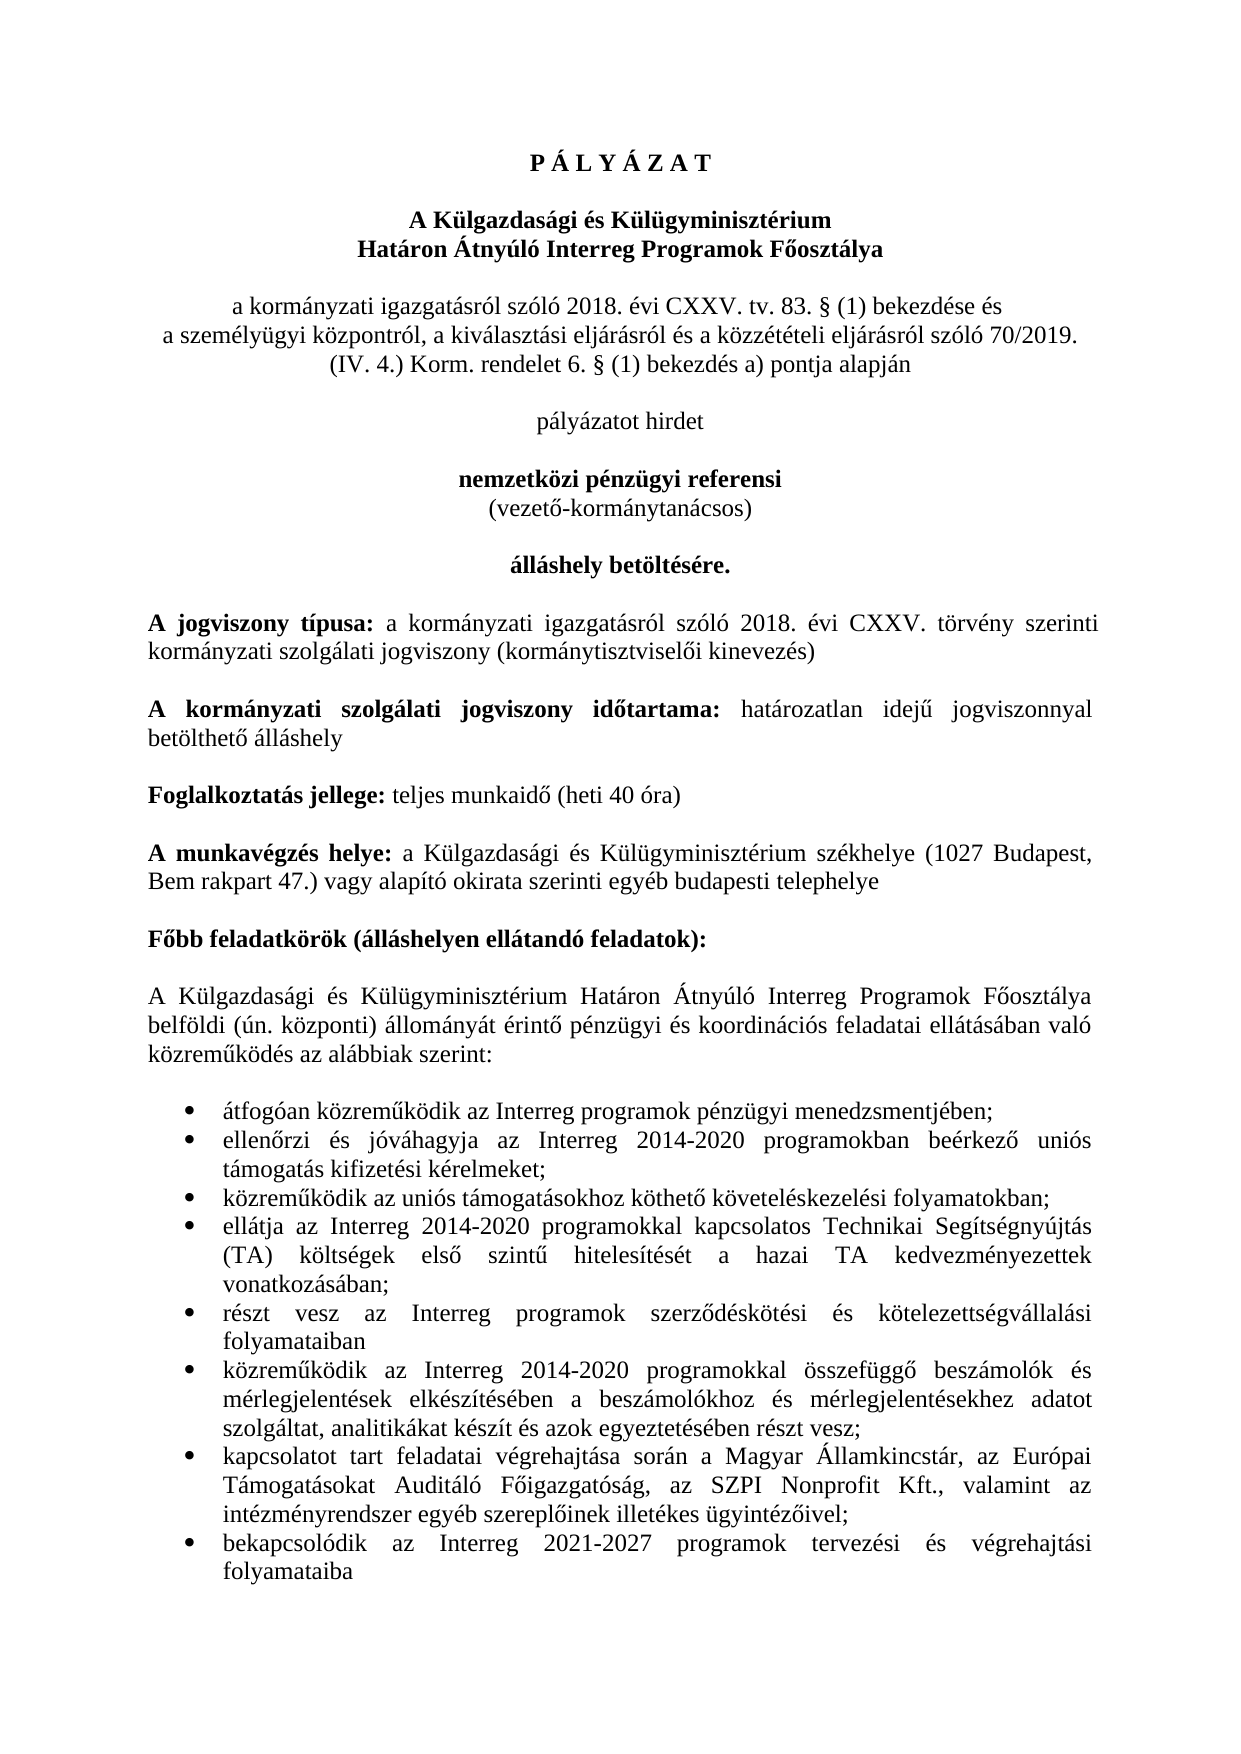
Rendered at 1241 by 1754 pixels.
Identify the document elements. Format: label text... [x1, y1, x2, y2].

list ellenőrzi és jóváhagyja az Interreg 2014-2020 programokban beérkező uniós támogatás kifizetési kérelmeket; [185, 1125, 1093, 1183]
text A Külgazdasági és Külügyminisztérium Határon Átnyúló Interreg Programok Főosztálya belföldi (ún. központi) állományát érintő pénzügyi és koordinációs feladatai ellátásában való közreműködés az alábbiak szerint: [148, 981, 1093, 1068]
text a kormányzati igazgatásról szóló 2018. évi CXXV. tv. 83. § (1) bekezdése és a személyügyi központról, a kiválasztási eljárásról és a közzétételi eljárásról szóló 70/2019. (IV. 4.) Korm. rendelet 6. § (1) bekezdés a) pontja alapján [148, 291, 1093, 378]
list részt vesz az Interreg programok szerződéskötési és kötelezettségvállalási folyamataiban [185, 1298, 1093, 1355]
list ellátja az Interreg 2014-2020 programokkal kapcsolatos Technikai Segítségnyújtás (TA) költségek első szintű hitelesítését a hazai TA kedvezményezettek vonatkozásában; [185, 1211, 1093, 1298]
text Foglalkoztatás jellege: teljes munkaidő (heti 40 óra) [148, 780, 1093, 809]
text pályázatot hirdet [148, 406, 1093, 435]
text P Á L Y Á Z A T [148, 148, 1093, 176]
text nemzetközi pénzügyi referensi [148, 464, 1093, 493]
text A kormányzati szolgálati jogviszony időtartama: határozatlan idejű jogviszonnyal betölthető álláshely [148, 694, 1093, 751]
text A Külgazdasági és Külügyminisztérium [148, 205, 1093, 234]
list kapcsolatot tart feladatai végrehajtása során a Magyar Államkincstár, az Európai Támogatásokat Auditáló Főigazgatóság, az SZPI Nonprofit Kft., valamint az intézményrendszer egyéb szereplőinek illetékes ügyintézőivel; [185, 1441, 1093, 1528]
text álláshely betöltésére. [148, 550, 1093, 579]
list átfogóan közreműködik az Interreg programok pénzügyi menedzsmentjében; [185, 1096, 1093, 1125]
list közreműködik az Interreg 2014-2020 programokkal összefüggő beszámolók és mérlegjelentések elkészítésében a beszámolókhoz és mérlegjelentésekhez adatot szolgáltat, analitikákat készít és azok egyeztetésében részt vesz; [185, 1355, 1093, 1441]
text (vezető-kormánytanácsos) [148, 493, 1093, 521]
list bekapcsolódik az Interreg 2021-2027 programok tervezési és végrehajtási folyamataiba [185, 1528, 1093, 1585]
text A munkavégzés helye: a Külgazdasági és Külügyminisztérium székhelye (1027 Budapest, Bem rakpart 47.) vagy alapító okirata szerinti egyéb budapesti telephelye [148, 838, 1093, 895]
text Határon Átnyúló Interreg Programok Főosztálya [148, 234, 1093, 263]
list közreműködik az uniós támogatásokhoz köthető követeléskezelési folyamatokban; [185, 1183, 1093, 1211]
text Főbb feladatkörök (álláshelyen ellátandó feladatok): [148, 924, 1093, 953]
text A jogviszony típusa: a kormányzati igazgatásról szóló 2018. évi CXXV. törvény szerinti kormányzati szolgálati jogviszony (kormánytisztviselői kinevezés) [148, 608, 1100, 665]
